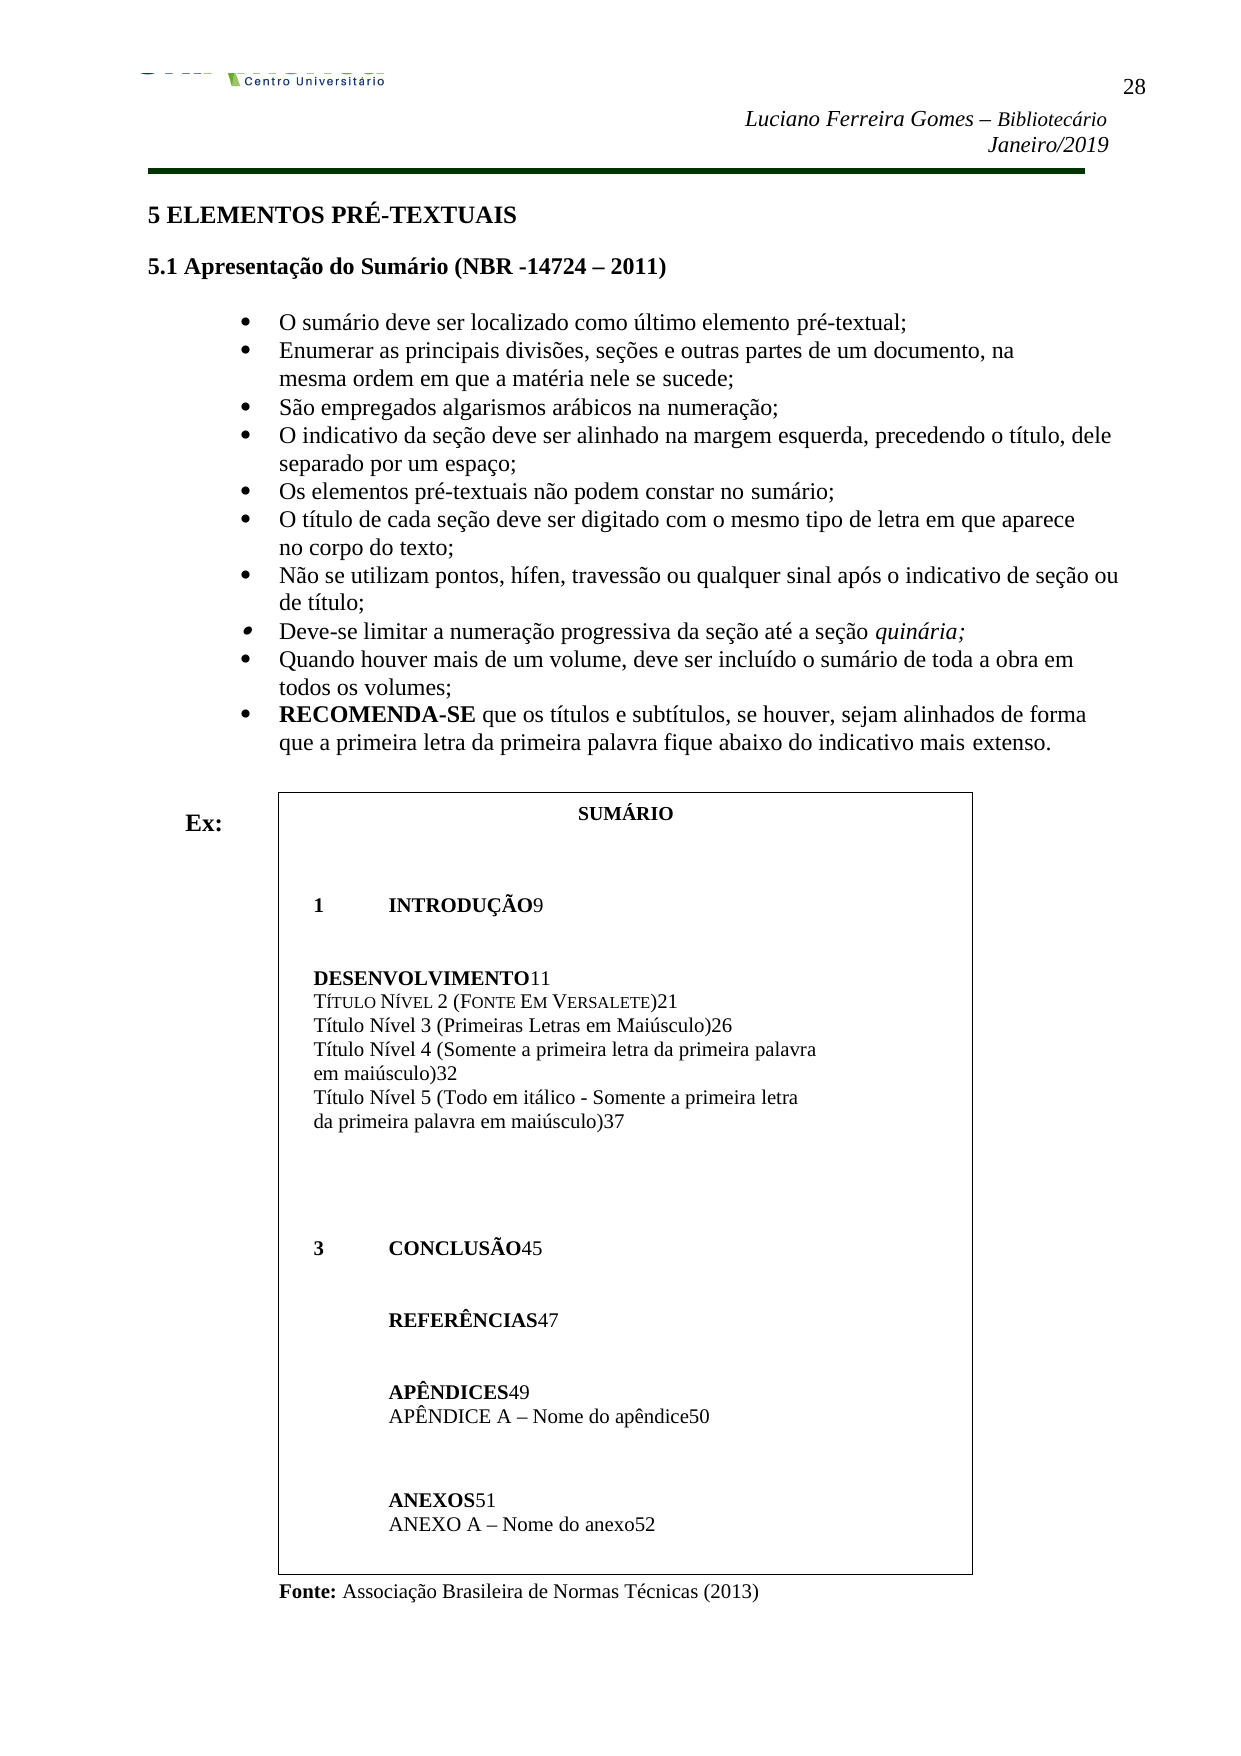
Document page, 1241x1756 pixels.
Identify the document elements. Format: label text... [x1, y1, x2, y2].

list São empregados algarismos arábicos na numeração; [241, 392, 1171, 421]
picture [125, 73, 389, 116]
list O sumário deve ser localizado como último elemento pré-textual; [241, 307, 1171, 337]
list O título de cada seção deve ser digitado com o mesmo tipo de letra em que aparece no corpo do texto; [241, 505, 1106, 561]
list Não se utilizam pontos, hífen, travessão ou qualquer sinal após o indicativo de seção ou de título; [241, 561, 1120, 616]
list Apresentação do Sumário (NBR -14724 – 2011) [148, 252, 1171, 280]
list Enumerar as principais divisões, seções e outras partes de um documento, na mesma ordem em que a matéria nele se sucede; [241, 337, 1089, 392]
subtitle ELEMENTOS PRÉ-TEXTUAIS [148, 200, 1171, 228]
text Fonte: Associação Brasileira de Normas Técnicas (2013) [279, 1579, 1171, 1603]
list Quando houver mais de um volume, deve ser incluído o sumário de toda a obra em todos os volumes; [241, 645, 1076, 700]
list O indicativo da seção deve ser alinhado na margem esquerda, precedendo o título, dele separado por um espaço; [241, 421, 1113, 476]
subtitle Ex: [185, 808, 1171, 837]
list RECOMENDA-SE que os títulos e subtítulos, se houver, sejam alinhados de forma que a primeira letra da primeira palavra fique abaixo do indicativo mais extenso. [241, 700, 1087, 755]
list Os elementos pré-textuais não podem constar no sumário; [241, 476, 1171, 505]
list Deve-se limitar a numeração progressiva da seção até a seção quinária; [241, 616, 1171, 645]
